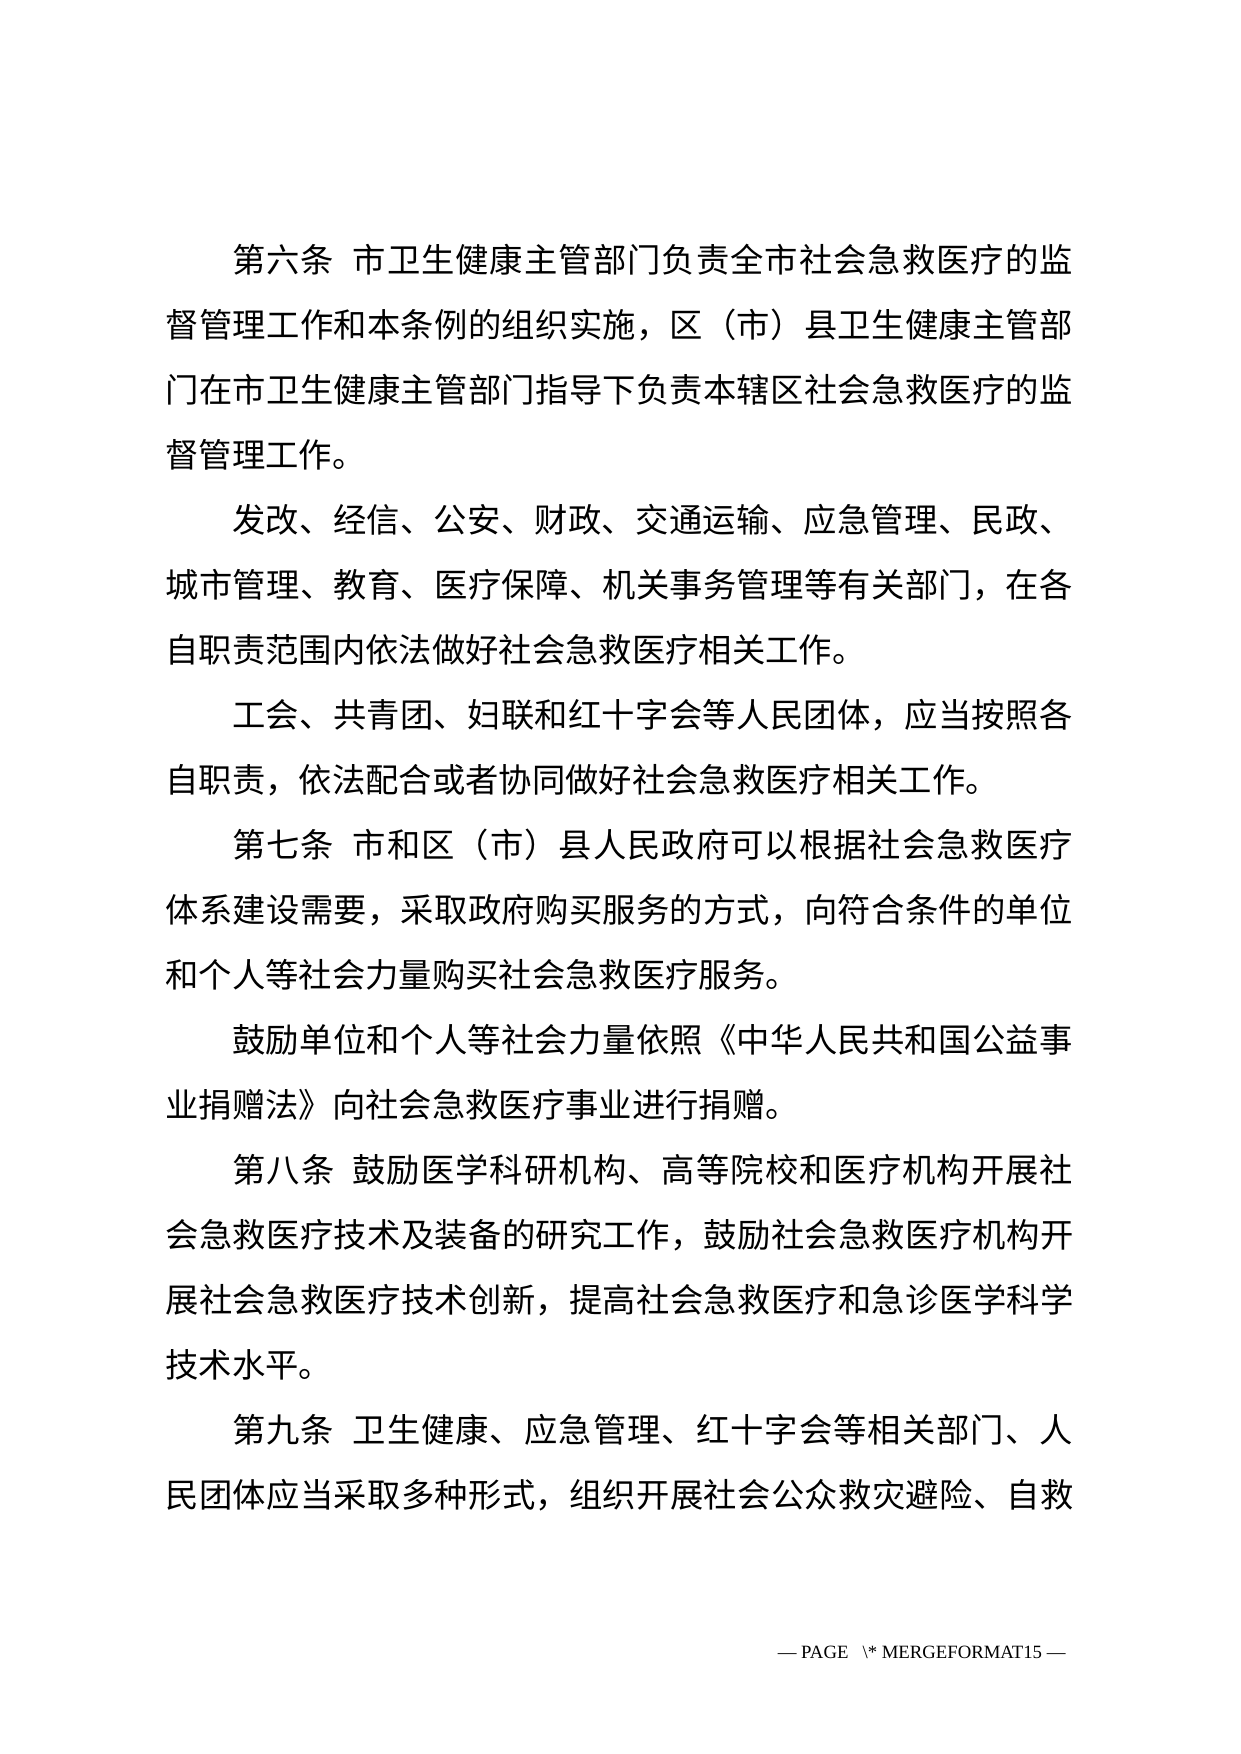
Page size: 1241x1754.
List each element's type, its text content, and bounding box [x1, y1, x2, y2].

text 发改、经信、公安、财政、交通运输、应急管理、民政、城市管理、教育、医疗保障、机关事务管理等有关部门，在各自职责范围内依法做好社会急救医疗相关工作。 [165, 486, 1075, 681]
text 鼓励单位和个人等社会力量依照《中华人民共和国公益事业捐赠法》向社会急救医疗事业进行捐赠。 [165, 1006, 1075, 1136]
text 第七条 市和区（市）县人民政府可以根据社会急救医疗体系建设需要，采取政府购买服务的方式，向符合条件的单位和个人等社会力量购买社会急救医疗服务。 [165, 811, 1075, 1006]
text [165, 1396, 1075, 1526]
text 第六条 市卫生健康主管部门负责全市社会急救医疗的监督管理工作和本条例的组织实施，区（市）县卫生健康主管部门在市卫生健康主管部门指导下负责本辖区社会急救医疗的监督管理工作。 [165, 226, 1075, 486]
text 工会、共青团、妇联和红十字会等人民团体，应当按照各自职责，依法配合或者协同做好社会急救医疗相关工作。 [165, 681, 1075, 811]
text 第八条 鼓励医学科研机构、高等院校和医疗机构开展社会急救医疗技术及装备的研究工作，鼓励社会急救医疗机构开展社会急救医疗技术创新，提高社会急救医疗和急诊医学科学技术水平。 [165, 1136, 1075, 1396]
